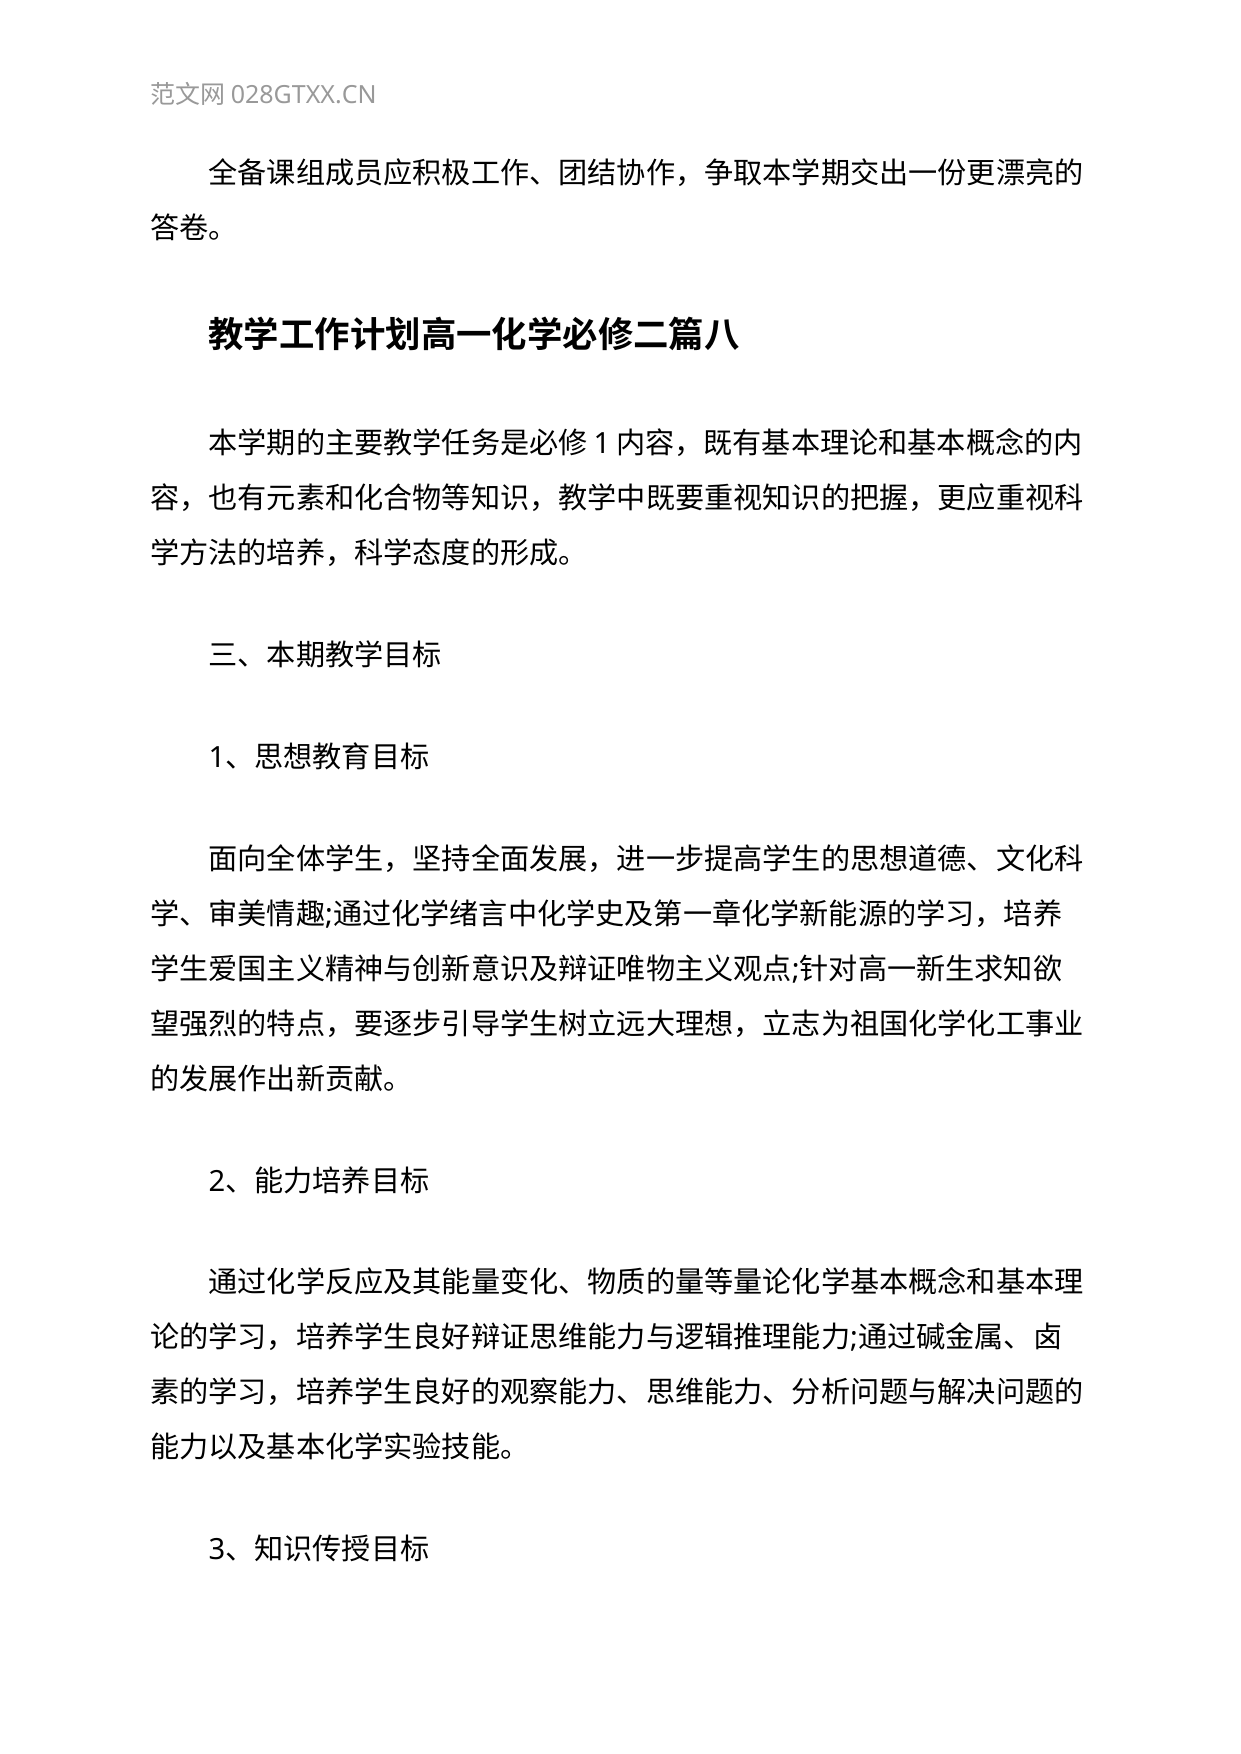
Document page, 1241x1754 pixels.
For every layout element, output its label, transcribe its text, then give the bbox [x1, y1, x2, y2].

text 教学工作计划高一化学必修二篇八 [150, 307, 1090, 358]
text 1、思想教育目标 [150, 733, 1090, 776]
text 三、本期教学目标 [150, 632, 1090, 674]
text 3、知识传授目标 [150, 1526, 1090, 1568]
text 面向全体学生，坚持全面发展，进一步提高学生的思想道德、文化科学、审美情趣;通过化学绪言中化学史及第一章化学新能源的学习，培养学生爱国主义精神与创新意识及辩证唯物主义观点;针对高一新生求知欲望强烈的特点，要逐步引导学生树立远大理想，立志为祖国化学化工事业的发展作出新贡献。 [150, 836, 1090, 1098]
text 2、能力培养目标 [150, 1157, 1090, 1199]
text 通过化学反应及其能量变化、物质的量等量论化学基本概念和基本理论的学习，培养学生良好辩证思维能力与逻辑推理能力;通过碱金属、卤素的学习，培养学生良好的观察能力、思维能力、分析问题与解决问题的能力以及基本化学实验技能。 [150, 1259, 1090, 1466]
text 本学期的主要教学任务是必修1内容，既有基本理论和基本概念的内容，也有元素和化合物等知识，教学中既要重视知识的把握，更应重视科学方法的培养，科学态度的形成。 [150, 420, 1090, 572]
text 全备课组成员应积极工作、团结协作，争取本学期交出一份更漂亮的答卷。 [150, 150, 1090, 247]
